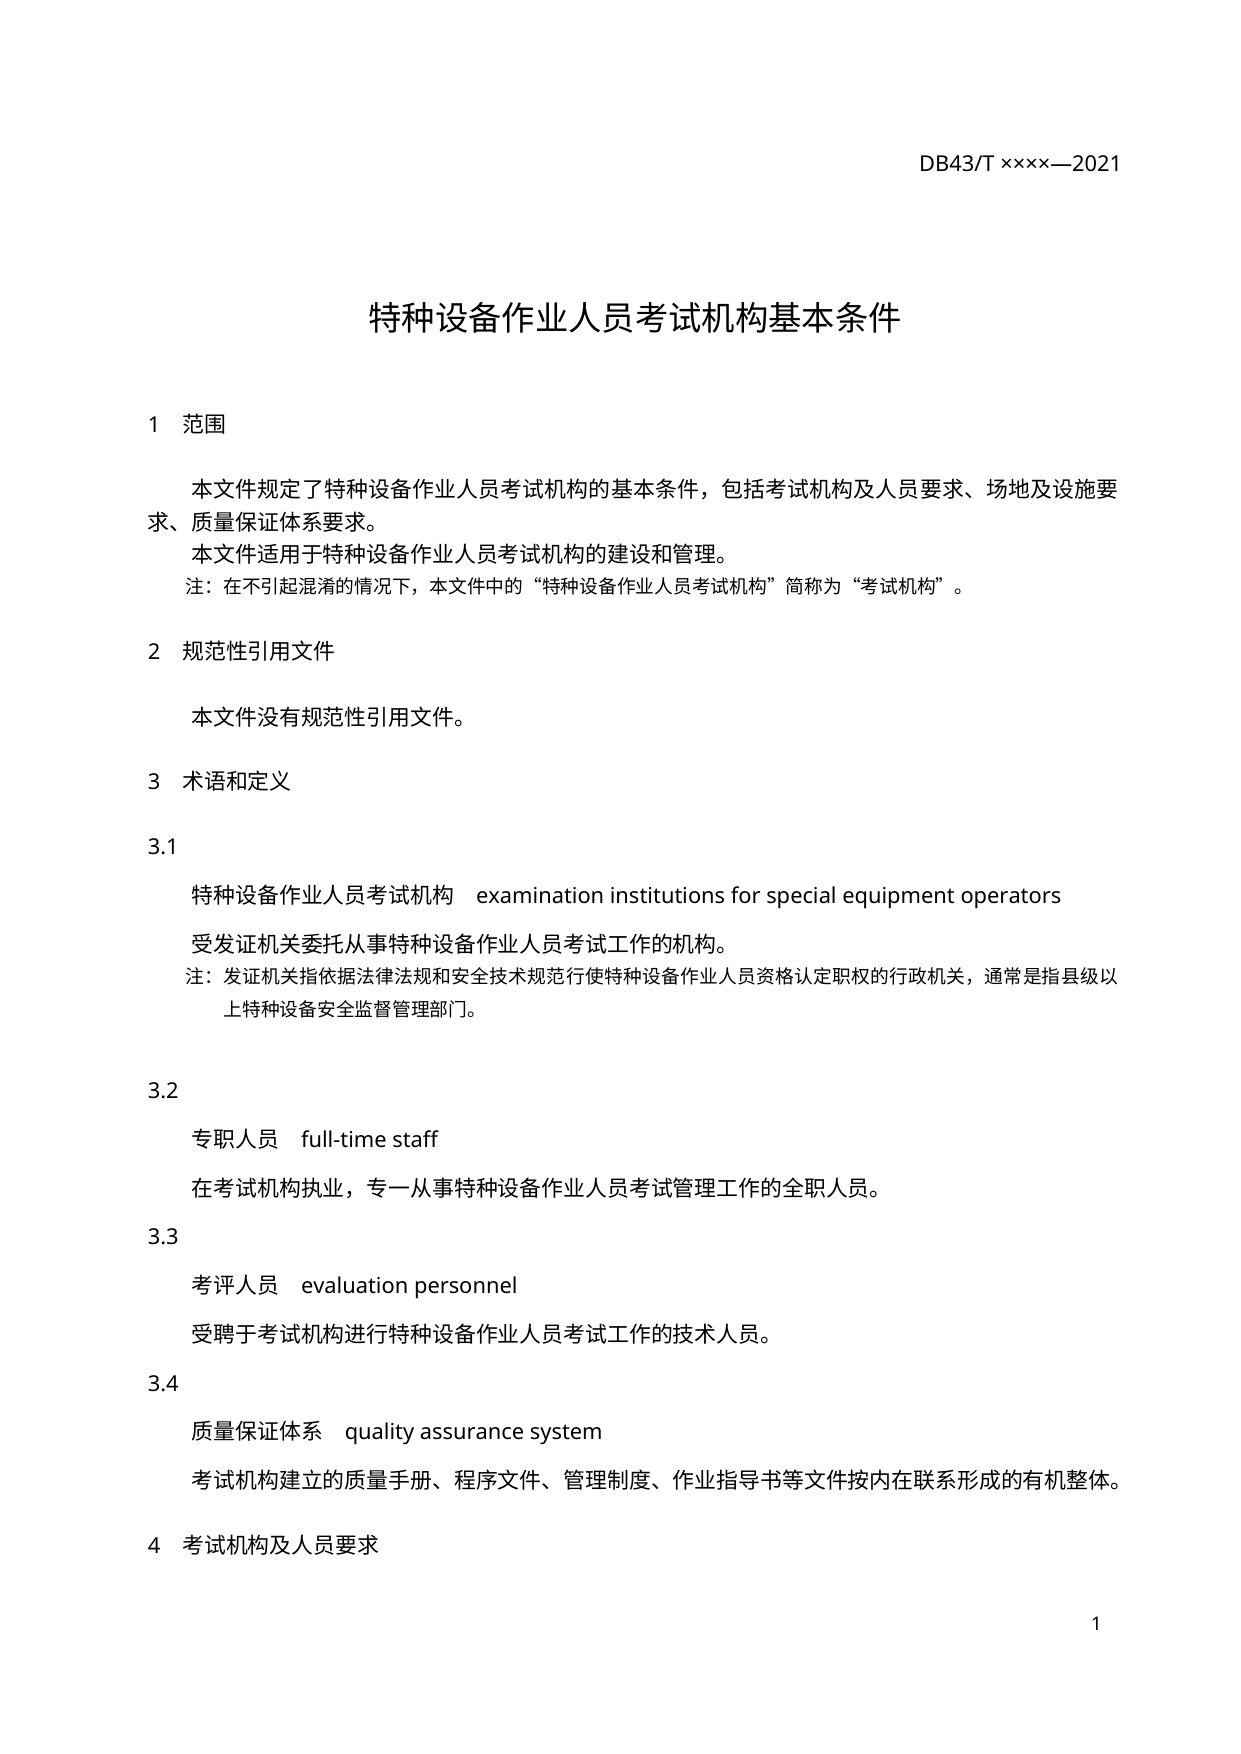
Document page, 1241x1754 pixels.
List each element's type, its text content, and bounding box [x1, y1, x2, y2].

text 考试机构建立的质量手册、程序文件、管理制度、作业指导书等文件按内在联系形成的有机整体。 [148, 1463, 1122, 1495]
text 范围 [148, 407, 1122, 439]
text 本文件规定了特种设备作业人员考试机构的基本条件，包括考试机构及人员要求、场地及设施要求、质量保证体系要求。 [148, 472, 1122, 537]
text 考试机构及人员要求 [148, 1528, 1122, 1560]
list 专职人员 full-time staff [148, 1122, 1122, 1154]
text 在考试机构执业，专一从事特种设备作业人员考试管理工作的全职人员。 [148, 1170, 1122, 1203]
text 术语和定义 [148, 764, 1122, 797]
text 发证机关指依据法律法规和安全技术规范行使特种设备作业人员资格认定职权的行政机关，通常是指县级以上特种设备安全监督管理部门。 [186, 959, 1122, 1024]
text 本文件适用于特种设备作业人员考试机构的建设和管理。 [148, 537, 1122, 569]
text 本文件没有规范性引用文件。 [148, 699, 1122, 732]
text 受聘于考试机构进行特种设备作业人员考试工作的技术人员。 [148, 1317, 1122, 1349]
list 考评人员 evaluation personnel [148, 1268, 1122, 1300]
text 在不引起混淆的情况下，本文件中的“特种设备作业人员考试机构”简称为“考试机构”。 [186, 569, 1122, 602]
list 特种设备作业人员考试机构 examination institutions for special equipment operators [148, 878, 1122, 910]
list 质量保证体系 quality assurance system [148, 1414, 1122, 1447]
text 规范性引用文件 [148, 634, 1122, 667]
text 受发证机关委托从事特种设备作业人员考试工作的机构。 [148, 927, 1122, 959]
